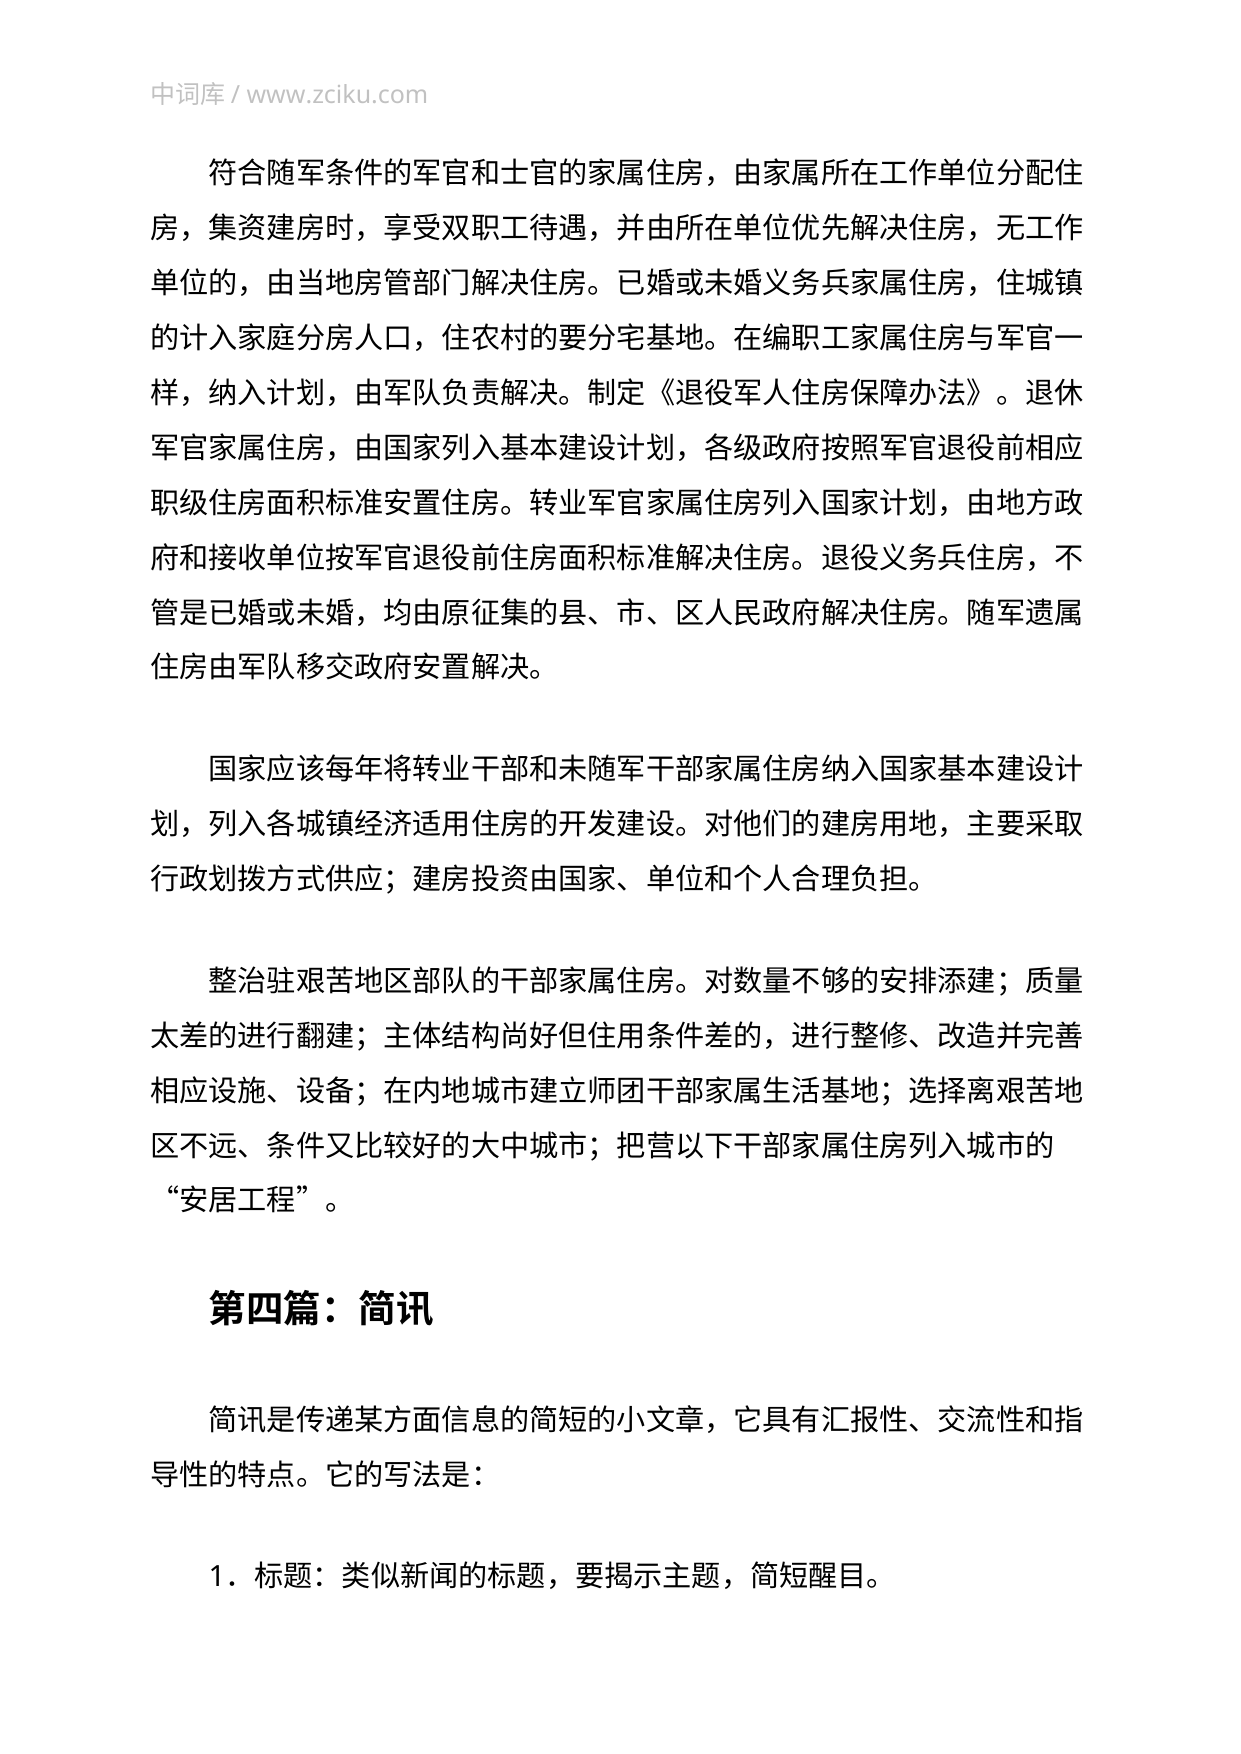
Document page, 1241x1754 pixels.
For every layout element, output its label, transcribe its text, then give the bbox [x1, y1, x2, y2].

text 1．标题：类似新闻的标题，要揭示主题，简短醒目。 [150, 1553, 1090, 1595]
text 符合随军条件的军官和士官的家属住房，由家属所在工作单位分配住房，集资建房时，享受双职工待遇，并由所在单位优先解决住房，无工作单位的，由当地房管部门解决住房。已婚或未婚义务兵家属住房，住城镇的计入家庭分房人口，住农村的要分宅基地。在编职工家属住房与军官一样，纳入计划，由军队负责解决。制定《退役军人住房保障办法》。退休军官家属住房，由国家列入基本建设计划，各级政府按照军官退役前相应职级住房面积标准安置住房。转业军官家属住房列入国家计划，由地方政府和接收单位按军官退役前住房面积标准解决住房。退役义务兵住房，不管是已婚或未婚，均由原征集的县、市、区人民政府解决住房。随军遗属住房由军队移交政府安置解决。 [150, 150, 1090, 686]
text 国家应该每年将转业干部和未随军干部家属住房纳入国家基本建设计划，列入各城镇经济适用住房的开发建设。对他们的建房用地，主要采取行政划拨方式供应；建房投资由国家、单位和个人合理负担。 [150, 746, 1090, 898]
text 整治驻艰苦地区部队的干部家属住房。对数量不够的安排添建；质量太差的进行翻建；主体结构尚好但住用条件差的，进行整修、改造并完善相应设施、设备；在内地城市建立师团干部家属生活基地；选择离艰苦地区不远、条件又比较好的大中城市；把营以下干部家属住房列入城市的“安居工程”。 [150, 957, 1090, 1219]
text 简讯是传递某方面信息的简短的小文章，它具有汇报性、交流性和指导性的特点。它的写法是： [150, 1396, 1090, 1493]
text 第四篇：简讯 [150, 1279, 1090, 1333]
